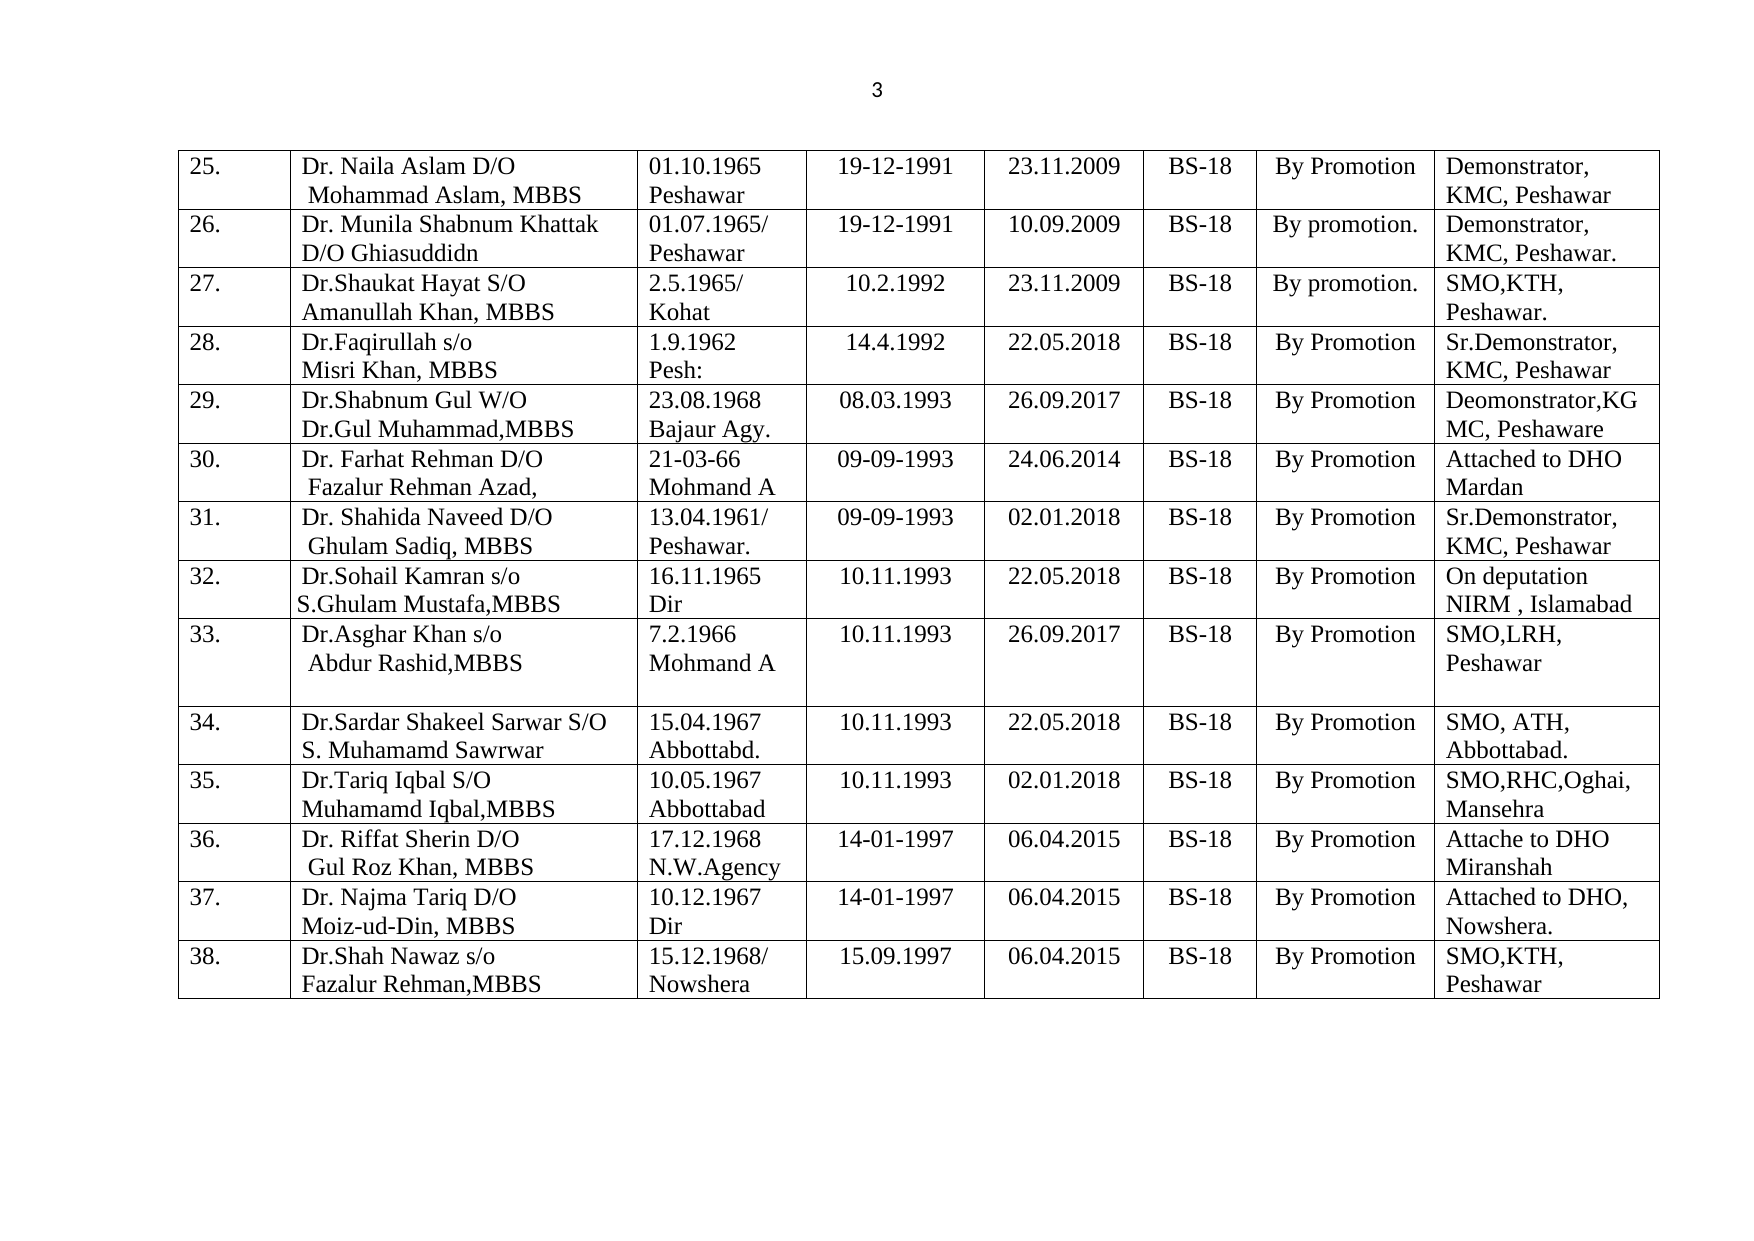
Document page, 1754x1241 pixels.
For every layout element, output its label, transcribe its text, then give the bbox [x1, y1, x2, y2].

table_cell 19-12-1991 [807, 210, 984, 267]
table_cell Dr. Naila Aslam D/O Mohammad Aslam, MBBS [291, 151, 637, 208]
table_cell 21-03-66 Mohmand A [638, 444, 806, 501]
table_cell By Promotion [1257, 327, 1434, 384]
table_cell [179, 385, 290, 443]
table_cell 15.04.1967 Abbottabd. [638, 707, 806, 764]
table_cell Dr. Munila Shabnum Khattak D/O Ghiasuddidn [291, 210, 637, 267]
table_cell 19-12-1991 [807, 151, 984, 208]
table_cell 01.10.1965 Peshawar [638, 151, 806, 208]
table_cell BS-18 [1144, 941, 1256, 998]
table_cell By Promotion [1257, 824, 1434, 881]
table_cell 10.11.1993 [807, 765, 984, 823]
table_cell 24.06.2014 [985, 444, 1143, 501]
table_cell 23.11.2009 [985, 268, 1143, 326]
table_cell 15.12.1968/ Nowshera [638, 941, 806, 998]
table_cell By Promotion [1257, 882, 1434, 940]
table_cell [179, 561, 290, 618]
table_cell [179, 765, 290, 823]
table_cell 26.09.2017 [985, 385, 1143, 443]
table_cell Dr.Asghar Khan s/o Abdur Rashid,MBBS [291, 619, 637, 706]
table_cell 16.11.1965 Dir [638, 561, 806, 618]
table_cell [179, 882, 290, 940]
table_cell 06.04.2015 [985, 824, 1143, 881]
table_cell BS-18 [1144, 210, 1256, 267]
table_cell 10.11.1993 [807, 619, 984, 706]
table_cell 22.05.2018 [985, 707, 1143, 764]
table_cell Dr.Shaukat Hayat S/O Amanullah Khan, MBBS [291, 268, 637, 326]
table_cell 23.08.1968 Bajaur Agy. [638, 385, 806, 443]
table_cell [179, 210, 290, 267]
table_cell [179, 707, 290, 764]
table_cell 2.5.1965/ Kohat [638, 268, 806, 326]
table_cell Dr.Tariq Iqbal S/O Muhamamd Iqbal,MBBS [291, 765, 637, 823]
table_cell Dr. Najma Tariq D/O Moiz-ud-Din, MBBS [291, 882, 637, 940]
table_cell Deomonstrator,KGMC, Peshaware [1435, 385, 1659, 443]
table_cell SMO,KTH, Peshawar [1435, 941, 1659, 998]
table_cell BS-18 [1144, 561, 1256, 618]
table_cell Demonstrator, KMC, Peshawar. [1435, 210, 1659, 267]
table_cell By Promotion [1257, 941, 1434, 998]
table_cell [179, 151, 290, 208]
table_cell Dr. Riffat Sherin D/O Gul Roz Khan, MBBS [291, 824, 637, 881]
table_cell Dr.Shah Nawaz s/o Fazalur Rehman,MBBS [291, 941, 637, 998]
table_cell 7.2.1966 Mohmand A [638, 619, 806, 706]
table_cell Attached to DHO Mardan [1435, 444, 1659, 501]
table_cell 08.03.1993 [807, 385, 984, 443]
table_cell SMO,RHC,Oghai, Mansehra [1435, 765, 1659, 823]
table_cell By Promotion [1257, 151, 1434, 208]
table_cell Sr.Demonstrator, KMC, Peshawar [1435, 502, 1659, 560]
table_cell By Promotion [1257, 765, 1434, 823]
table_cell 13.04.1961/ Peshawar. [638, 502, 806, 560]
table_cell Dr.Sohail Kamran s/o S.Ghulam Mustafa,MBBS [291, 561, 637, 618]
table_cell BS-18 [1144, 502, 1256, 560]
table_cell [179, 941, 290, 998]
table_cell SMO,LRH, Peshawar [1435, 619, 1659, 706]
table_cell By Promotion [1257, 502, 1434, 560]
table_cell 10.12.1967 Dir [638, 882, 806, 940]
table_cell 26.09.2017 [985, 619, 1143, 706]
table_cell Dr.Sardar Shakeel Sarwar S/O S. Muhamamd Sawrwar [291, 707, 637, 764]
table_cell [179, 268, 290, 326]
table_cell Dr.Shabnum Gul W/O Dr.Gul Muhammad,MBBS [291, 385, 637, 443]
table_cell Attached to DHO, Nowshera. [1435, 882, 1659, 940]
table_cell SMO, ATH, Abbottabad. [1435, 707, 1659, 764]
table_cell Sr.Demonstrator, KMC, Peshawar [1435, 327, 1659, 384]
table_cell BS-18 [1144, 765, 1256, 823]
table_cell BS-18 [1144, 619, 1256, 706]
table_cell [1435, 151, 1659, 208]
table_cell By Promotion [1257, 707, 1434, 764]
table_cell [179, 619, 290, 706]
table_cell 10.2.1992 [807, 268, 984, 326]
table_cell 1.9.1962 Pesh: [638, 327, 806, 384]
table_cell [179, 824, 290, 881]
table_cell [179, 502, 290, 560]
table_cell BS-18 [1144, 882, 1256, 940]
table_cell By promotion. [1257, 210, 1434, 267]
table_cell Dr.Faqirullah s/o Misri Khan, MBBS [291, 327, 637, 384]
table_cell Dr. Farhat Rehman D/O Fazalur Rehman Azad, [291, 444, 637, 501]
table_cell SMO,KTH, Peshawar. [1435, 268, 1659, 326]
table_cell 10.11.1993 [807, 707, 984, 764]
table_cell [179, 444, 290, 501]
table_cell 14-01-1997 [807, 824, 984, 881]
table_cell BS-18 [1144, 327, 1256, 384]
table_cell 01.07.1965/ Peshawar [638, 210, 806, 267]
table_cell 02.01.2018 [985, 765, 1143, 823]
table_cell By promotion. [1257, 268, 1434, 326]
table_cell BS-18 [1144, 268, 1256, 326]
table_cell BS-18 [1144, 385, 1256, 443]
table_cell 22.05.2018 [985, 327, 1143, 384]
table_cell 10.05.1967 Abbottabad [638, 765, 806, 823]
table_cell 09-09-1993 [807, 444, 984, 501]
table_cell 17.12.1968 N.W.Agency [638, 824, 806, 881]
table_cell 09-09-1993 [807, 502, 984, 560]
table_cell BS-18 [1144, 707, 1256, 764]
table_cell BS-18 [1144, 151, 1256, 208]
table_cell [179, 327, 290, 384]
table_cell 10.09.2009 [985, 210, 1143, 267]
table_cell 23.11.2009 [985, 151, 1143, 208]
table_cell 14.4.1992 [807, 327, 984, 384]
table_cell 06.04.2015 [985, 882, 1143, 940]
table_cell 14-01-1997 [807, 882, 984, 940]
table_cell 22.05.2018 [985, 561, 1143, 618]
table_cell BS-18 [1144, 824, 1256, 881]
table_cell On deputation NIRM , Islamabad [1435, 561, 1659, 618]
table_cell By Promotion [1257, 444, 1434, 501]
table_cell 06.04.2015 [985, 941, 1143, 998]
table_cell 15.09.1997 [807, 941, 984, 998]
table_cell By Promotion [1257, 619, 1434, 706]
table_cell By Promotion [1257, 561, 1434, 618]
table_cell BS-18 [1144, 444, 1256, 501]
table_cell By Promotion [1257, 385, 1434, 443]
table_cell Attache to DHO Miranshah [1435, 824, 1659, 881]
table_cell Dr. Shahida Naveed D/O Ghulam Sadiq, MBBS [291, 502, 637, 560]
table_cell 10.11.1993 [807, 561, 984, 618]
table_cell 02.01.2018 [985, 502, 1143, 560]
